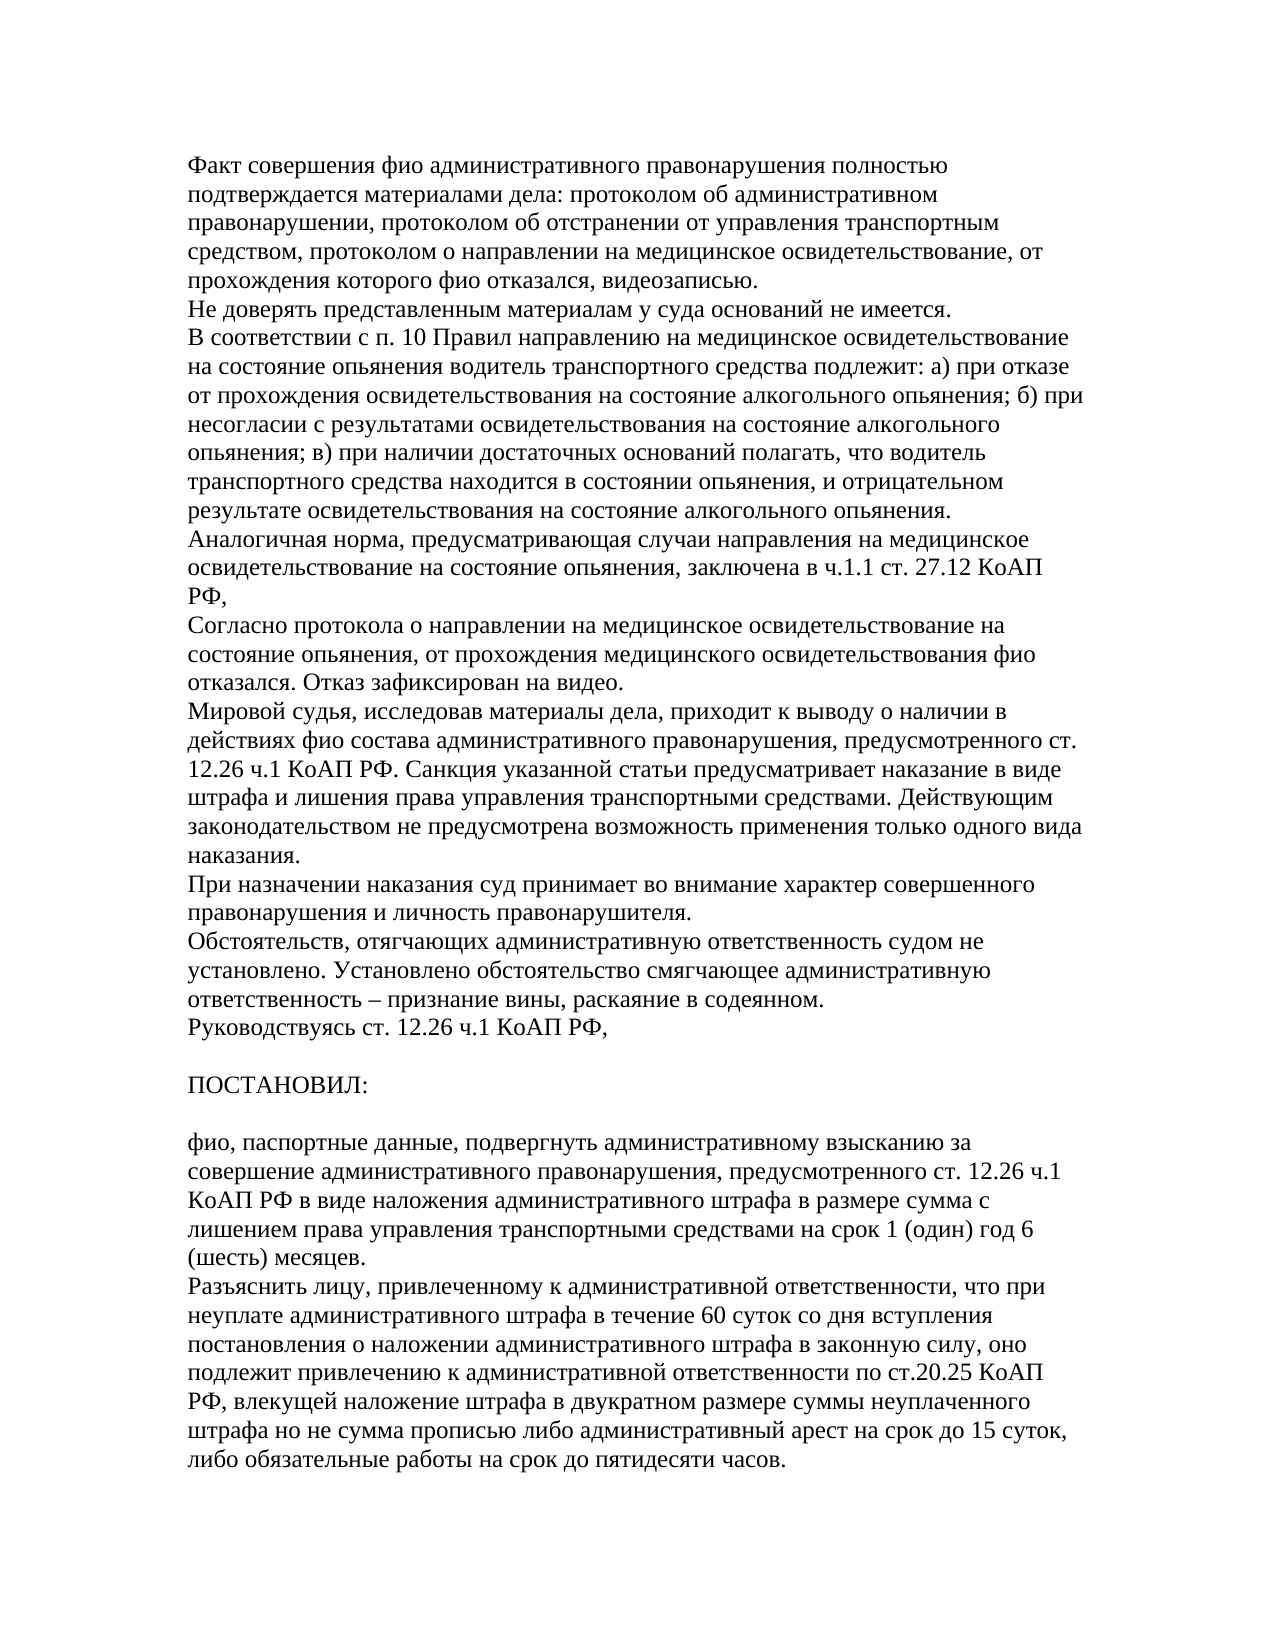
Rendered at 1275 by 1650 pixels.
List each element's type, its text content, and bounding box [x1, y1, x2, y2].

text фио, паспортные данные, подвергнуть административному взысканию за совершение административного правонарушения, предусмотренного ст. 12.26 ч.1 КоАП РФ в виде наложения административного штрафа в размере сумма с лишением права управления транспортными средствами на срок 1 (один) год 6 (шесть) месяцев. [187, 1127, 1087, 1271]
text Факт совершения фио административного правонарушения полностью подтверждается материалами дела: протоколом об административном правонарушении, протоколом об отстранении от управления транспортным средством, протоколом о направлении на медицинское освидетельствование, от прохождения которого фио отказался, видеозаписью. [187, 150, 1087, 294]
text Обстоятельств, отягчающих административную ответственность судом не установлено. Установлено обстоятельство смягчающее административную ответственность – признание вины, раскаяние в содеянном. [187, 926, 1087, 1012]
text При назначении наказания суд принимает во внимание характер совершенного правонарушения и личность правонарушителя. [187, 869, 1087, 926]
text Руководствуясь ст. 12.26 ч.1 КоАП РФ, [187, 1012, 1087, 1041]
text В соответствии с п. 10 Правил направлению на медицинское освидетельствование на состояние опьянения водитель транспортного средства подлежит: а) при отказе от прохождения освидетельствования на состояние алкогольного опьянения; б) при несогласии с результатами освидетельствования на состояние алкогольного опьянения; в) при наличии достаточных оснований полагать, что водитель транспортного средства находится в состоянии опьянения, и отрицательном результате освидетельствования на состояние алкогольного опьянения. Аналогичная норма, предусматривающая случаи направления на медицинское освидетельствование на состояние опьянения, заключена в ч.1.1 ст. 27.12 КоАП РФ, [187, 322, 1087, 610]
text Согласно протокола о направлении на медицинское освидетельствование на состояние опьянения, от прохождения медицинского освидетельствования фио отказался. Отказ зафиксирован на видео. [187, 610, 1087, 696]
text Мировой судья, исследовав материалы дела, приходит к выводу о наличии в действиях фио состава административного правонарушения, предусмотренного ст. 12.26 ч.1 КоАП РФ. Санкция указанной статьи предусматривает наказание в виде штрафа и лишения права управления транспортными средствами. Действующим законодательством не предусмотрена возможность применения только одного вида наказания. [187, 696, 1087, 869]
text ПОСТАНОВИЛ: [187, 1070, 1087, 1099]
text Не доверять представленным материалам у суда оснований не имеется. [187, 294, 1087, 322]
text Разъяснить лицу, привлеченному к административной ответственности, что при неуплате административного штрафа в течение 60 суток со дня вступления постановления о наложении административного штрафа в законную силу, оно подлежит привлечению к административной ответственности по ст.20.25 КоАП РФ, влекущей наложение штрафа в двукратном размере суммы неуплаченного штрафа но не сумма прописью либо административный арест на срок до 15 суток, либо обязательные работы на срок до пятидесяти часов. [187, 1271, 1087, 1472]
